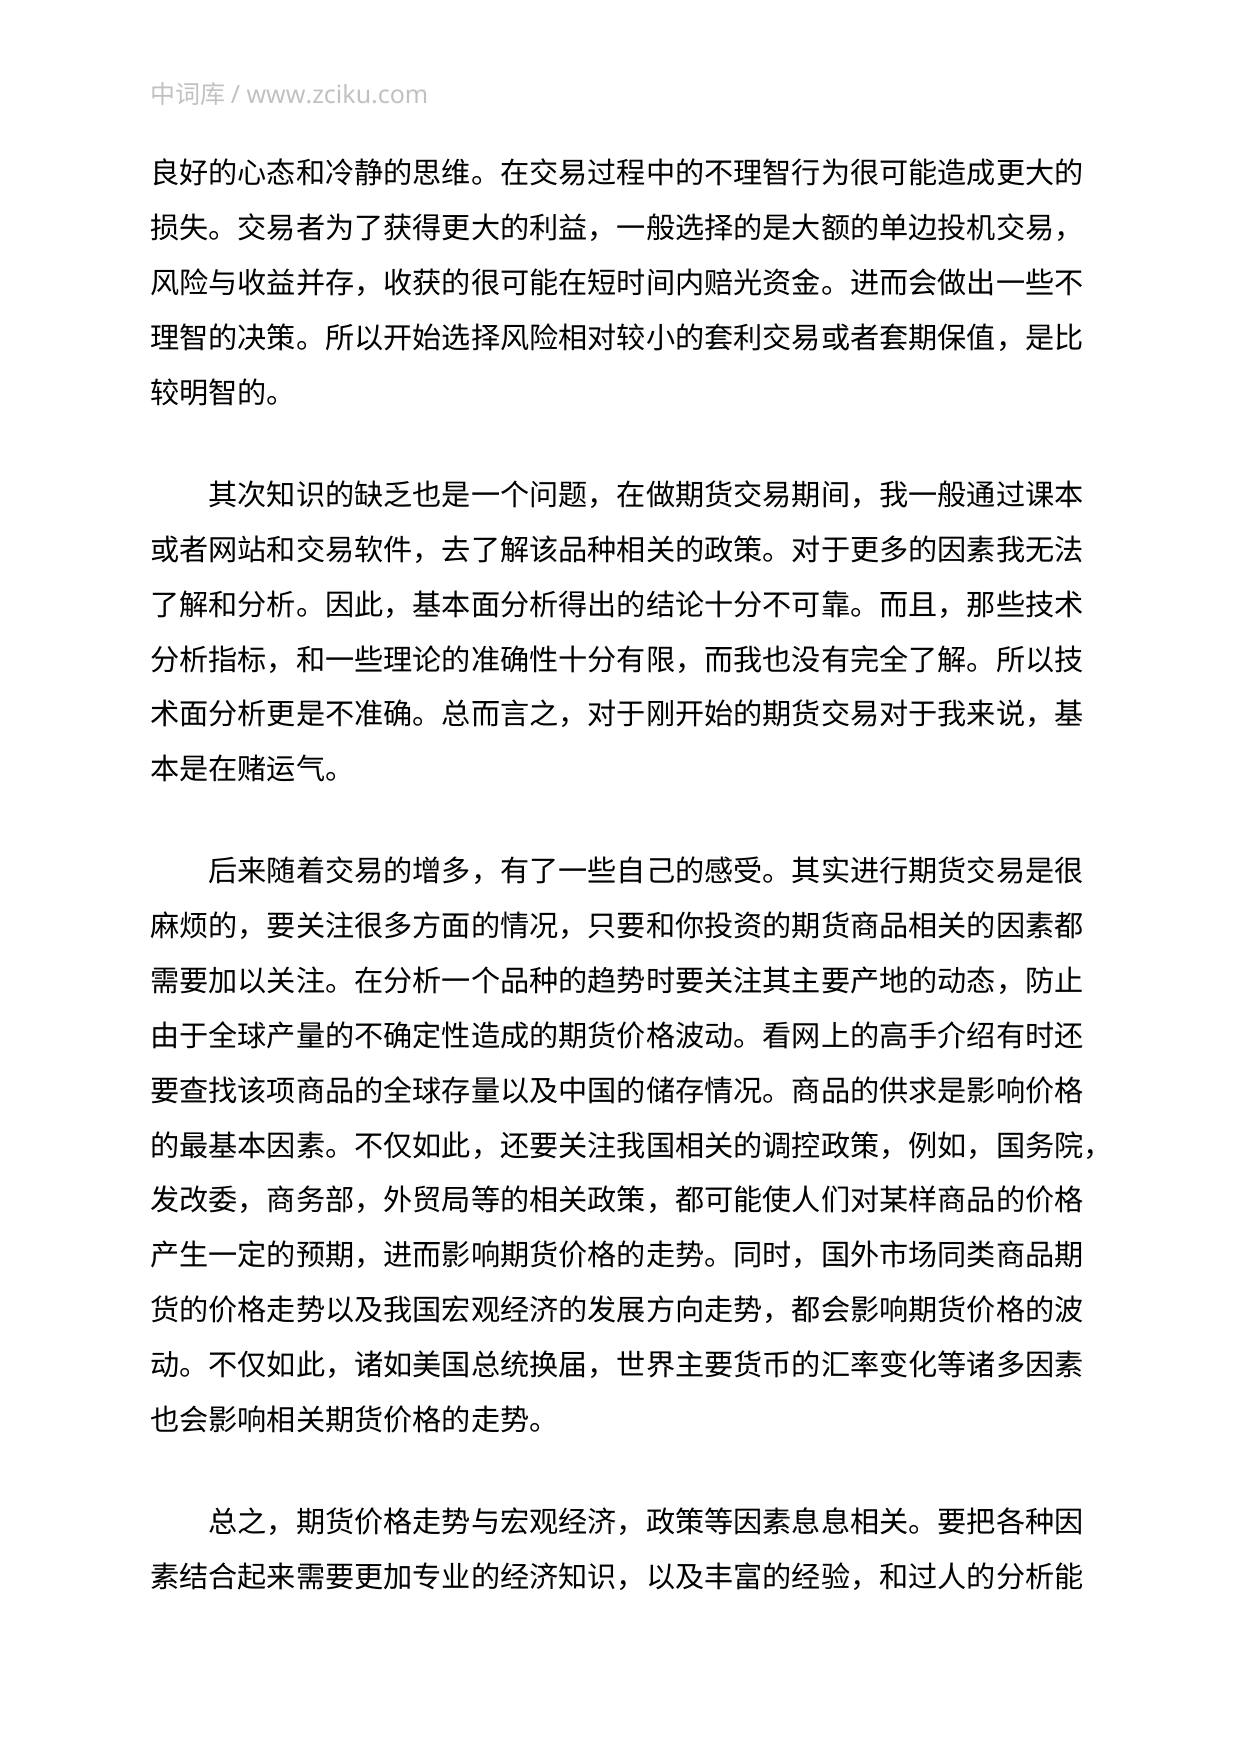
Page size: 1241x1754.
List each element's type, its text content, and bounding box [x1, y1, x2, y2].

text 其次知识的缺乏也是一个问题，在做期货交易期间，我一般通过课本或者网站和交易软件，去了解该品种相关的政策。对于更多的因素我无法了解和分析。因此，基本面分析得出的结论十分不可靠。而且，那些技术分析指标，和一些理论的准确性十分有限，而我也没有完全了解。所以技术面分析更是不准确。总而言之，对于刚开始的期货交易对于我来说，基本是在赌运气。 [150, 471, 1090, 788]
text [150, 150, 1090, 412]
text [150, 1498, 1090, 1596]
text 后来随着交易的增多，有了一些自己的感受。其实进行期货交易是很麻烦的，要关注很多方面的情况，只要和你投资的期货商品相关的因素都需要加以关注。在分析一个品种的趋势时要关注其主要产地的动态，防止由于全球产量的不确定性造成的期货价格波动。看网上的高手介绍有时还要查找该项商品的全球存量以及中国的储存情况。商品的供求是影响价格的最基本因素。不仅如此，还要关注我国相关的调控政策，例如，国务院，发改委，商务部，外贸局等的相关政策，都可能使人们对某样商品的价格产生一定的预期，进而影响期货价格的走势。同时，国外市场同类商品期货的价格走势以及我国宏观经济的发展方向走势，都会影响期货价格的波动。不仅如此，诸如美国总统换届，世界主要货币的汇率变化等诸多因素也会影响相关期货价格的走势。 [150, 848, 1090, 1439]
